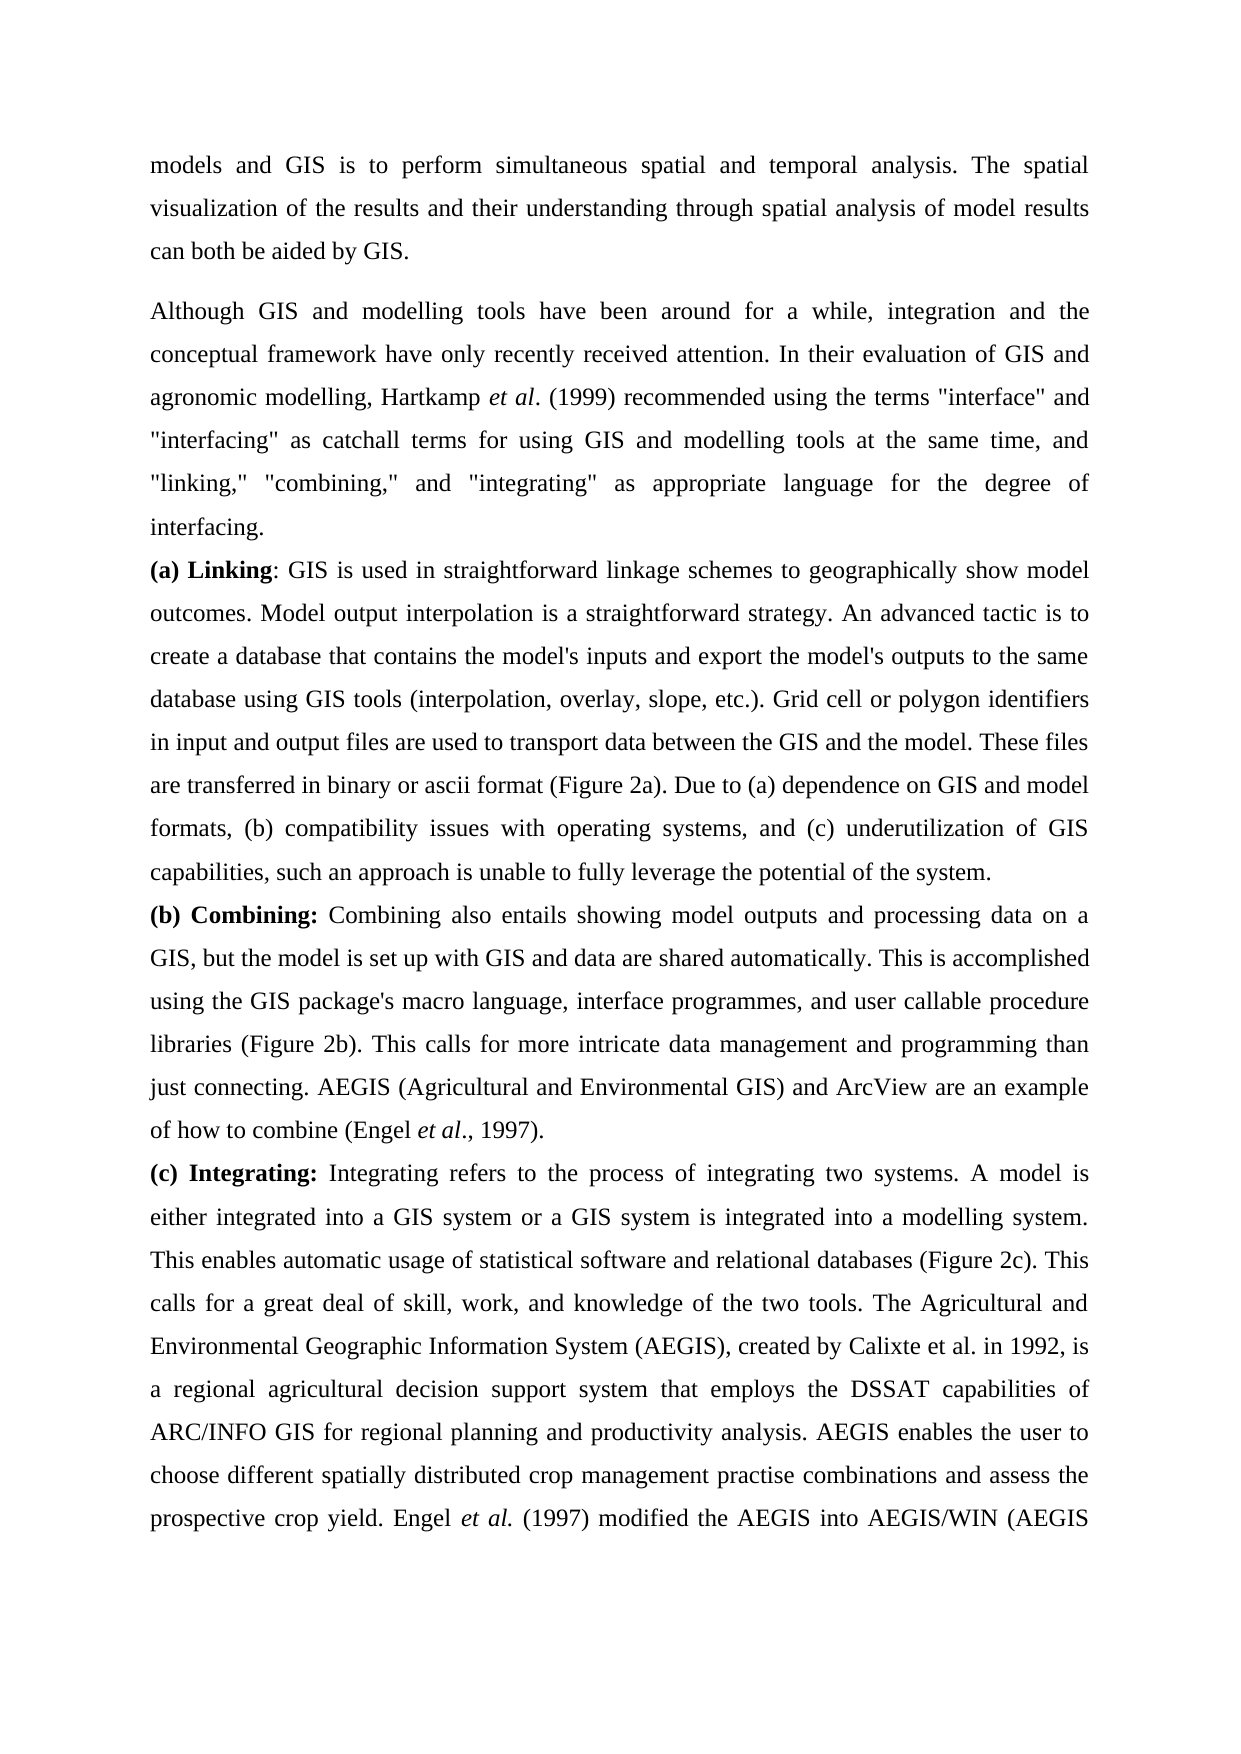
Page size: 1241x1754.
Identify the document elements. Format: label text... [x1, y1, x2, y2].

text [150, 150, 1090, 265]
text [150, 1158, 1090, 1532]
text (b) Combining: Combining also entails showing model outputs and processing data on a GIS, but the model is set up with GIS and data are shared automatically. This is accomplished using the GIS package's macro language, interface programmes, and user callable procedure libraries (Figure 2b). This calls for more intricate data management and programming than just connecting. AEGIS (Agricultural and Environmental GIS) and ArcView are an example of how to combine (Engel et al., 1997). [150, 900, 1090, 1144]
text (a) Linking: GIS is used in straightforward linkage schemes to geographically show model outcomes. Model output interpolation is a straightforward strategy. An advanced tactic is to create a database that contains the model's inputs and export the model's outputs to the same database using GIS tools (interpolation, overlay, slope, etc.). Grid cell or polygon identifiers in input and output files are used to transport data between the GIS and the model. These files are transferred in binary or ascii format (Figure 2a). Due to (a) dependence on GIS and model formats, (b) compatibility issues with operating systems, and (c) underutilization of GIS capabilities, such an approach is unable to fully leverage the potential of the system. [150, 555, 1090, 885]
text Although GIS and modelling tools have been around for a while, integration and the conceptual framework have only recently received attention. In their evaluation of GIS and agronomic modelling, Hartkamp et al. (1999) recommended using the terms "interface" and "interfacing" as catchall terms for using GIS and modelling tools at the same time, and "linking," "combining," and "integrating" as appropriate language for the degree of interfacing. [150, 296, 1090, 540]
